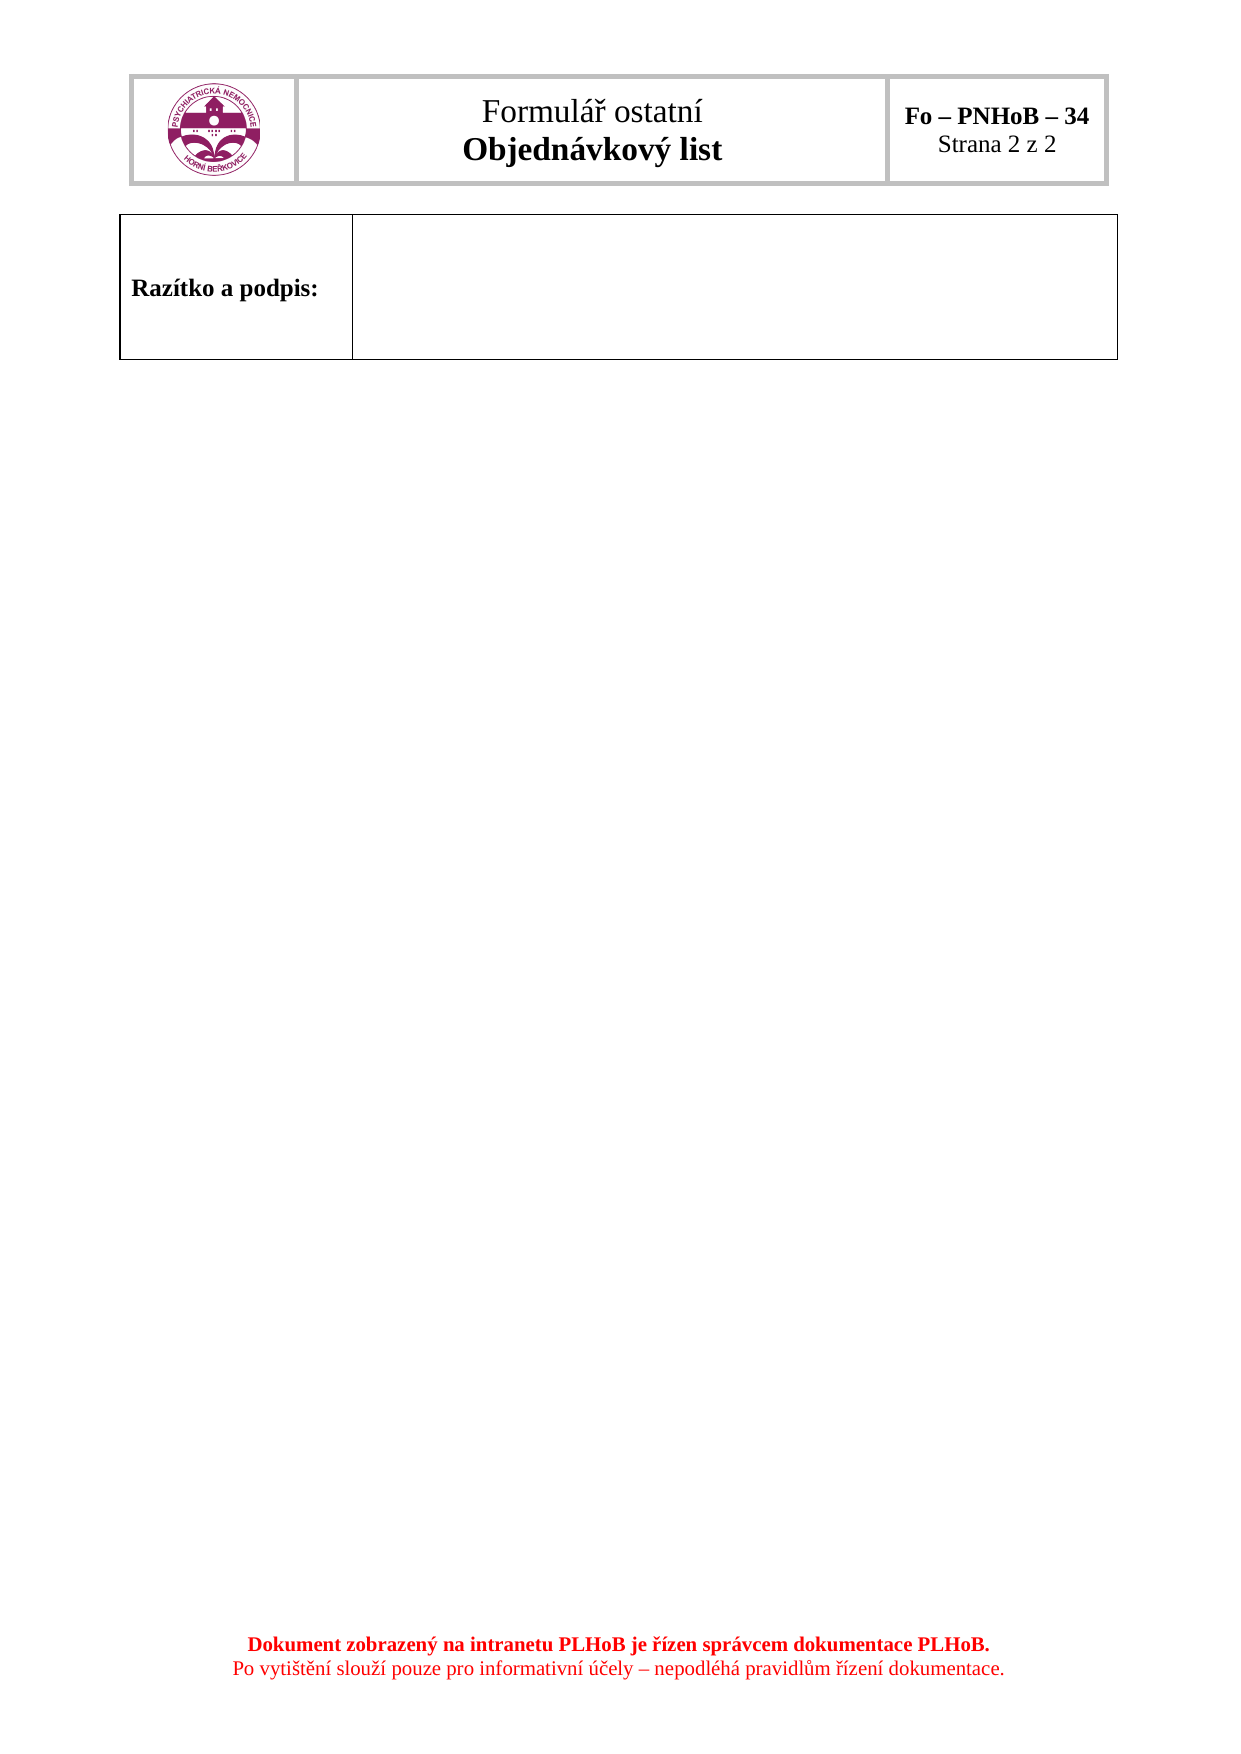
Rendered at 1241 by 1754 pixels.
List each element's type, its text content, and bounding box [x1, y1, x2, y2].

table_cell [353, 215, 1117, 359]
picture [167, 83, 260, 176]
table_cell Razítko a podpis: [121, 215, 352, 359]
